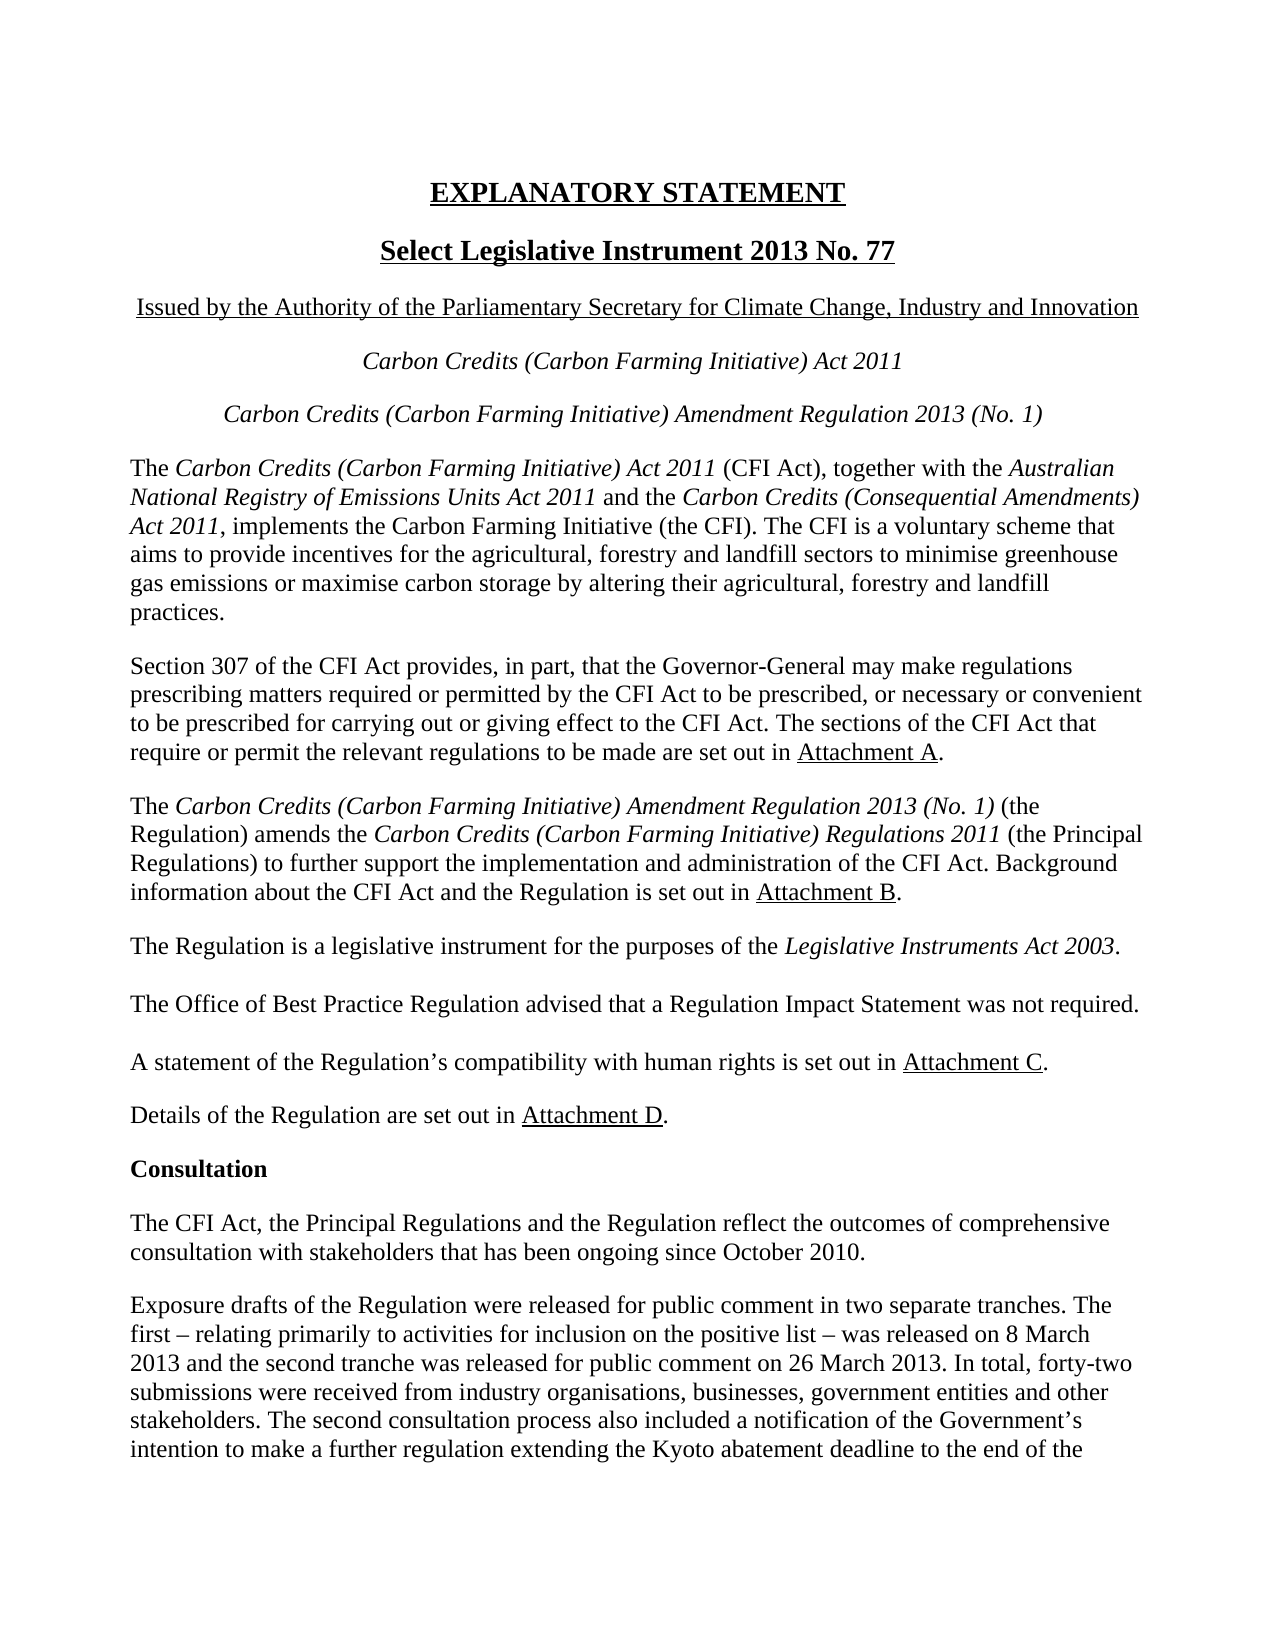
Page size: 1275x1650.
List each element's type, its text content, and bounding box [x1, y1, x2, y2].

text Carbon Credits (Carbon Farming Initiative) Act 2011 [130, 346, 1136, 374]
subtitle Issued by the Authority of the Parliamentary Secretary for Climate Change, Industry and Innovation [130, 292, 1145, 321]
text The CFI Act, the Principal Regulations and the Regulation reflect the outcomes of comprehensive consultation with stakeholders that has been ongoing since October 2010. [130, 1208, 1145, 1265]
text A statement of the Regulation’s compatibility with human rights is set out in Attachment C. [130, 1047, 1145, 1075]
text Section 307 of the CFI Act provides, in part, that the Governor-General may make regulations prescribing matters required or permitted by the CFI Act to be prescribed, or necessary or convenient to be prescribed for carrying out or giving effect to the CFI Act. The sections of the CFI Act that require or permit the relevant regulations to be made are set out in Attachment A. [130, 651, 1145, 766]
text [130, 1290, 1145, 1463]
text Carbon Credits (Carbon Farming Initiative) Amendment Regulation 2013 (No. 1) [130, 399, 1136, 428]
subtitle Consultation [130, 1154, 1145, 1183]
text The Carbon Credits (Carbon Farming Initiative) Amendment Regulation 2013 (No. 1) (the Regulation) amends the Carbon Credits (Carbon Farming Initiative) Regulations 2011 (the Principal Regulations) to further support the implementation and administration of the CFI Act. Background information about the CFI Act and the Regulation is set out in Attachment B. [130, 791, 1145, 906]
subtitle Select Legislative Instrument 2013 No. 77 [130, 233, 1145, 267]
text The Carbon Credits (Carbon Farming Initiative) Act 2011 (CFI Act), together with the Australian National Registry of Emissions Units Act 2011 and the Carbon Credits (Consequential Amendments) Act 2011, implements the Carbon Farming Initiative (the CFI). The CFI is a voluntary scheme that aims to provide incentives for the agricultural, forestry and landfill sectors to minimise greenhouse gas emissions or maximise carbon storage by altering their agricultural, forestry and landfill practices. [130, 453, 1145, 626]
text Details of the Regulation are set out in Attachment D. [130, 1100, 1145, 1129]
text The Office of Best Practice Regulation advised that a Regulation Impact Statement was not required. [130, 989, 1145, 1017]
text The Regulation is a legislative instrument for the purposes of the Legislative Instruments Act 2003. [130, 931, 1145, 959]
subtitle EXPLANATORY STATEMENT [130, 175, 1145, 208]
